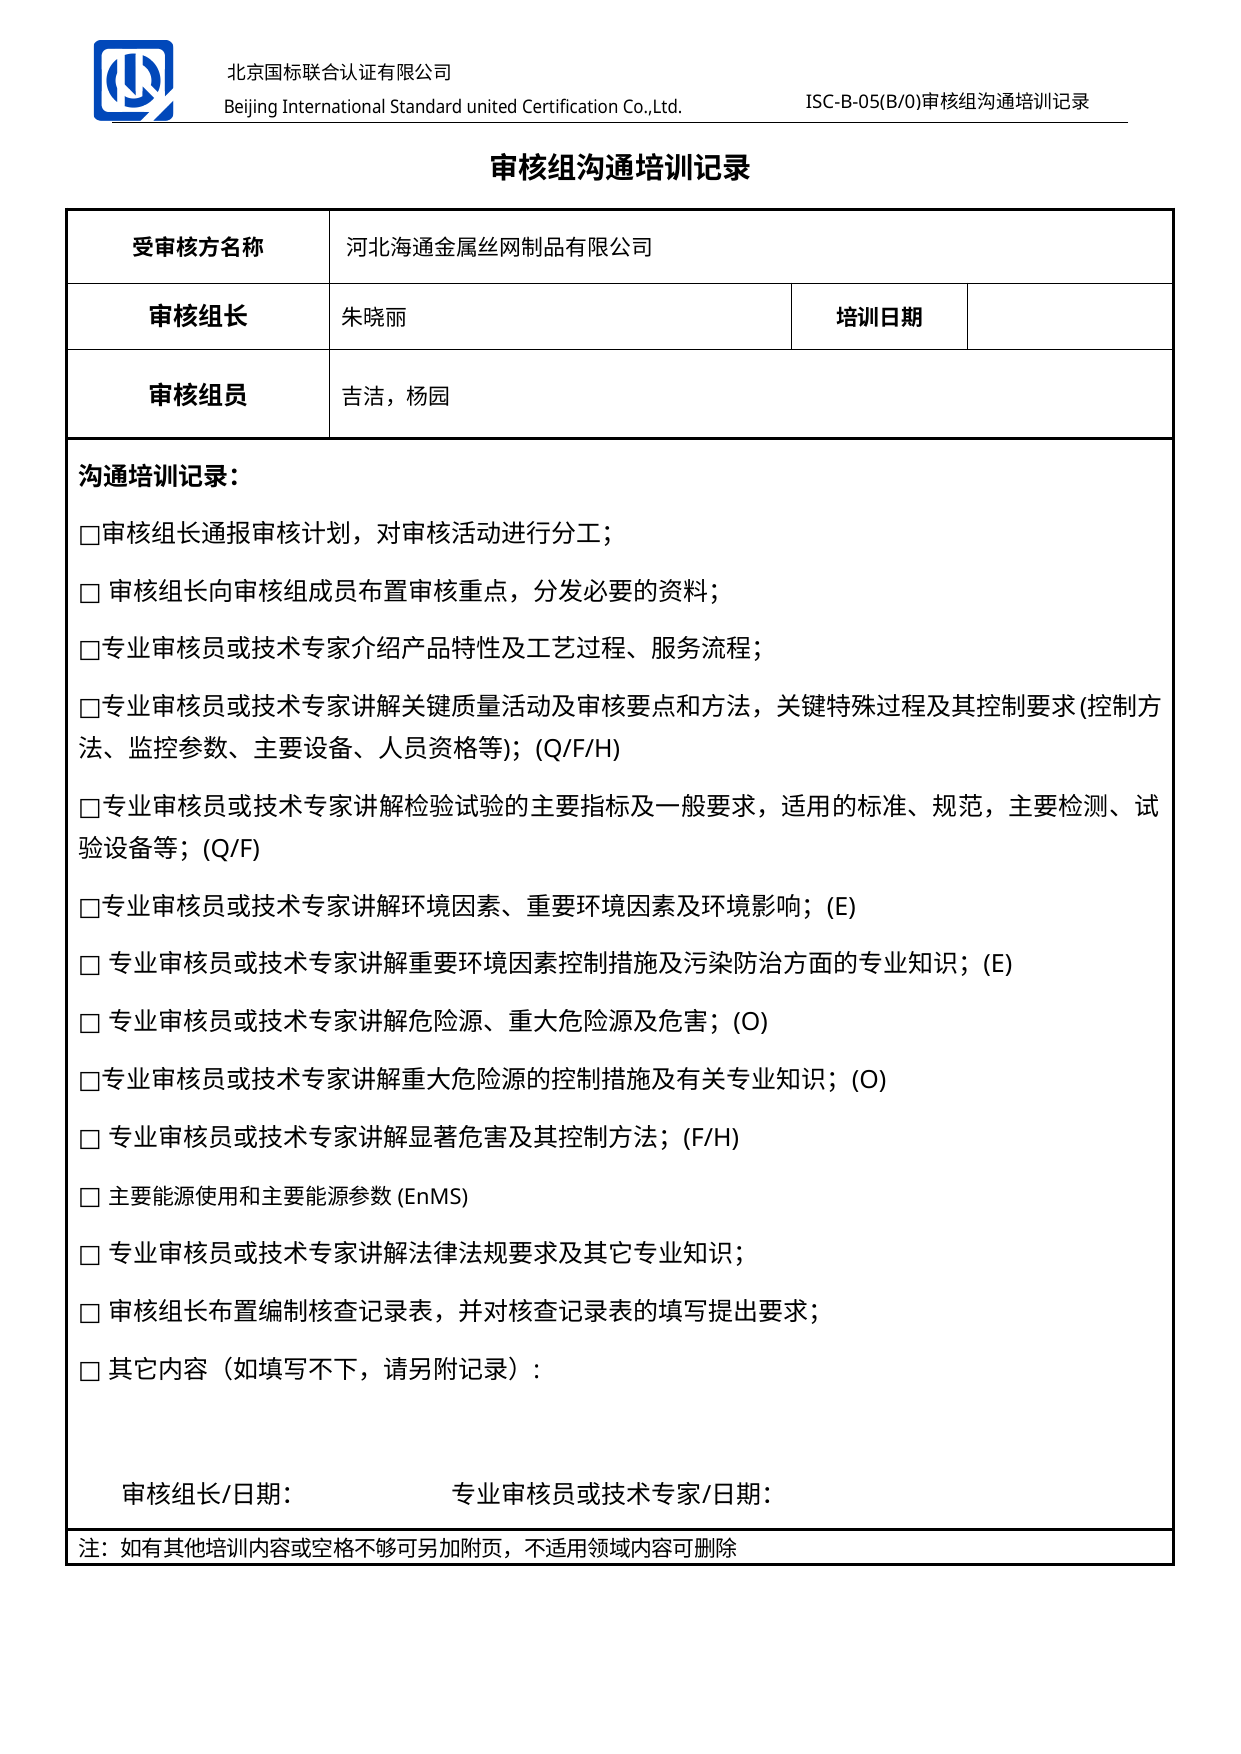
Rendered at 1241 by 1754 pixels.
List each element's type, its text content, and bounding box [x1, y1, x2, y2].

table_cell 注：如有其他培训内容或空格不够可另加附页，不适用领域内容可删除 [68, 1531, 1172, 1563]
table_cell 沟通培训记录： □审核组长通报审核计划，对审核活动进行分工； □ 审核组长向审核组成员布置审核重点，分发必要的资料； □专业审核员或技术专家介绍产品特性及工艺过程、服务流程； □专业审核员或技术专家讲解关键质量活动及审核要点和方法，关键特殊过程及其控制要求(控制方法、监控参数、主要设备、人员资格等)；(Q/F/H) □专业审核员或技术专家讲解检验试验的主要指标及一般要求，适用的标准、规范，主要检测、试验设备等；(Q/F) □专业审核员或技术专家讲解环境因素、重要环境因素及环境影响；(E) □ 专业审核员或技术专家讲解重要环境因素控制措施及污染防治方面的专业知识；(E) □ 专业审核员或技术专家讲解危险源、重大危险源及危害；(O) □专业审核员或技术专家讲解重大危险源的控制措施及有关专业知识；(O) □ 专业审核员或技术专家讲解显著危害及其控制方法；(F/H) □ 主要能源使用和主要能源参数 (EnMS) □ 专业审核员或技术专家讲解法律法规要求及其它专业知识； □ 审核组长布置编制核查记录表，并对核查记录表的填写提出要求； □ 其它内容（如填写不下，请另附记录）: 审核组长/日期： 专业审核员或技术专家/日期： [68, 440, 1172, 1528]
table_cell 审核组长 [68, 284, 329, 349]
picture [93, 40, 174, 121]
text 审核组沟通培训记录 [112, 144, 1128, 186]
table_cell [968, 284, 1172, 349]
table_cell 吉洁，杨园 [330, 350, 1172, 437]
table_cell 审核组员 [68, 350, 329, 437]
table_header 河北海通金属丝网制品有限公司 [330, 211, 1172, 282]
table_cell 朱晓丽 [330, 284, 791, 349]
table_header 受审核方名称 [68, 211, 329, 282]
table_cell 培训日期 [792, 284, 967, 349]
